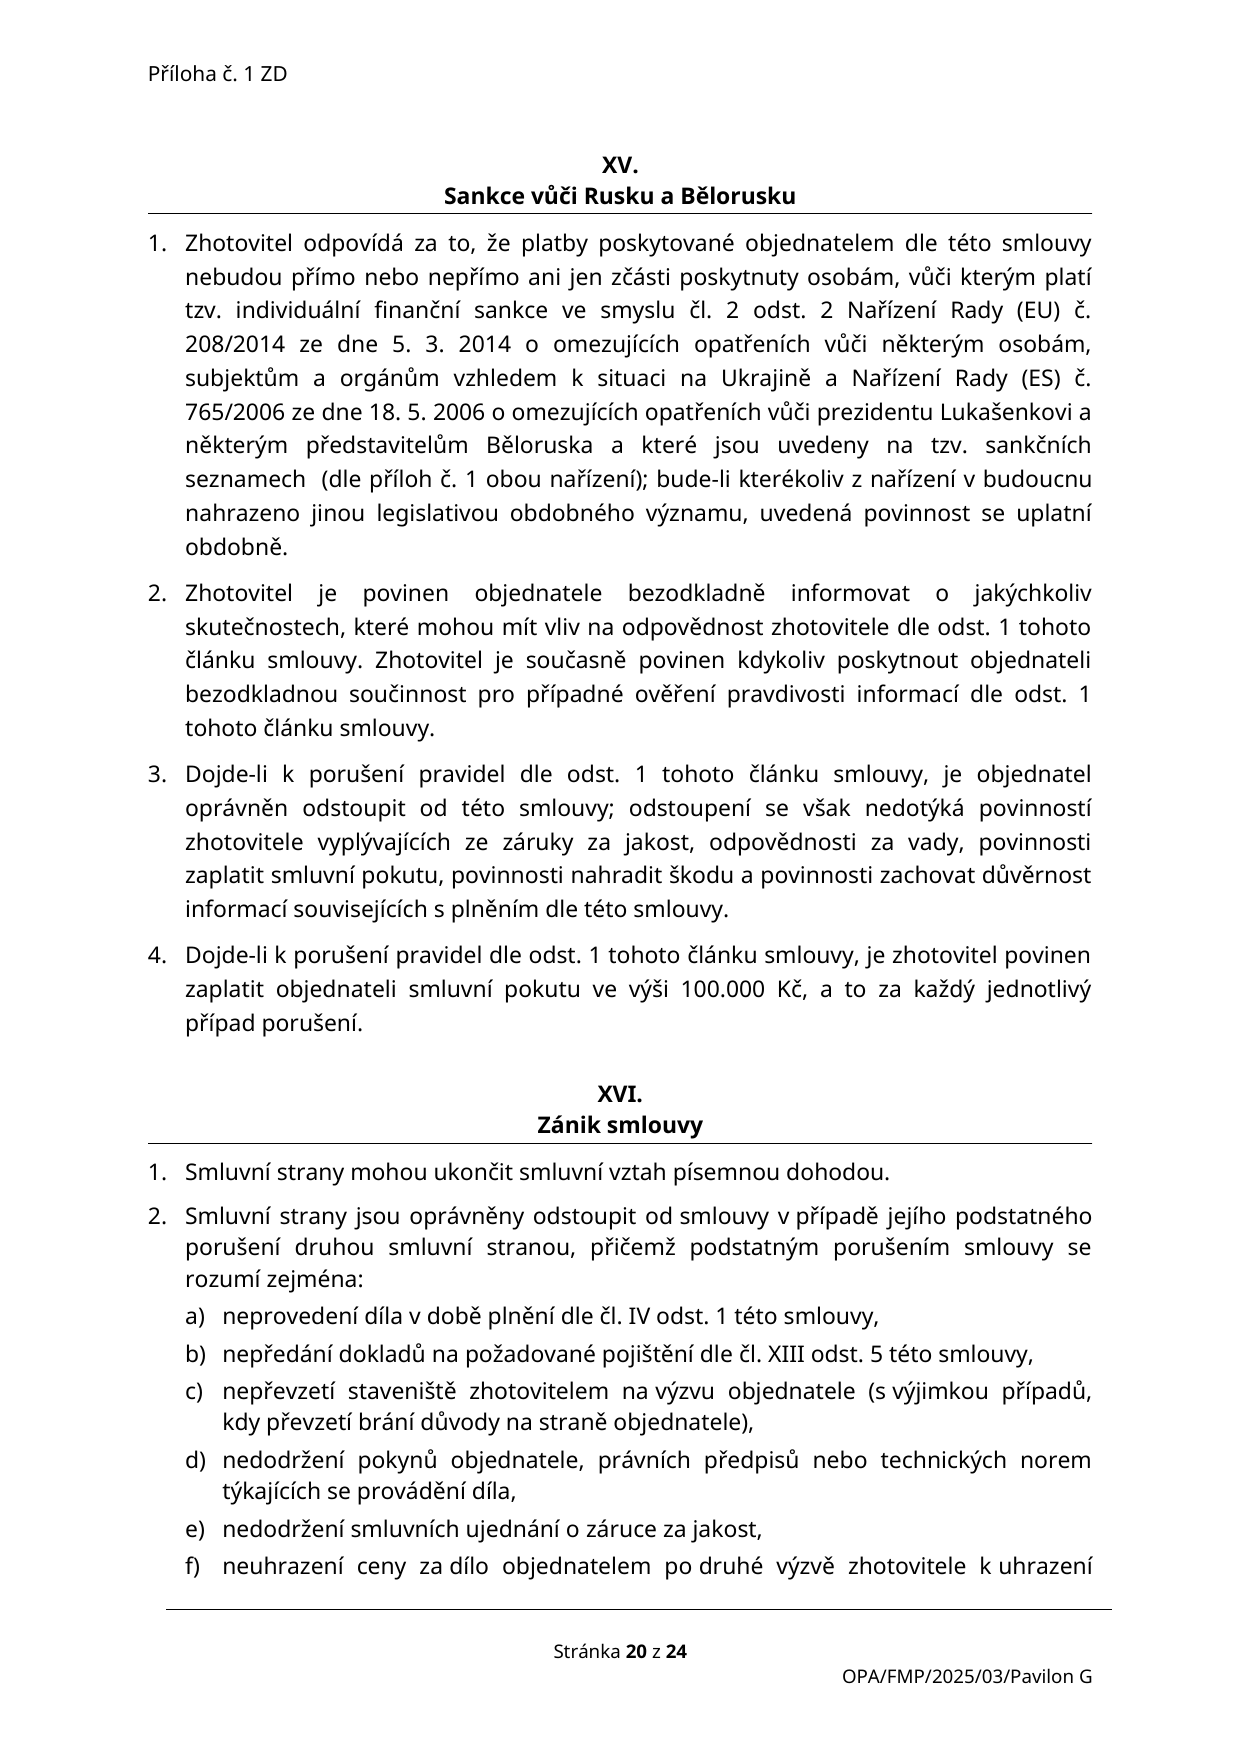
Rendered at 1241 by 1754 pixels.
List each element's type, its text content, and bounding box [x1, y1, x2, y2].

list Zhotovitel odpovídá za to, že platby poskytované objednatelem dle této smlouvy nebudou přímo nebo nepřímo ani jen zčásti poskytnuty osobám, vůči kterým platí tzv. individuální finanční sankce ve smyslu čl. 2 odst. 2 Nařízení Rady (EU) č. 208/2014 ze dne 5. 3. 2014 o omezujících opatřeních vůči některým osobám, subjektům a orgánům vzhledem k situaci na Ukrajině a Nařízení Rady (ES) č. 765/2006 ze dne 18. 5. 2006 o omezujících opatřeních vůči prezidentu Lukašenkovi a některým představitelům Běloruska a které jsou uvedeny na tzv. sankčních seznamech (dle příloh č. 1 obou nařízení); bude-li kterékoliv z nařízení v budoucnu nahrazeno jinou legislativou obdobného významu, uvedená povinnost se uplatní obdobně. [148, 227, 1092, 562]
list Smluvní strany jsou oprávněny odstoupit od smlouvy v případě jejího podstatného porušení druhou smluvní stranou, přičemž podstatným porušením smlouvy se rozumí zejména: [148, 1200, 1092, 1294]
list nepřevzetí staveniště zhotovitelem na výzvu objednatele (s výjimkou případů, kdy převzetí brání důvody na straně objednatele), [185, 1375, 1092, 1437]
list nedodržení pokynů objednatele, právních předpisů nebo technických norem týkajících se provádění díla, [185, 1444, 1092, 1506]
list neprovedení díla v době plnění dle čl. IV odst. 1 této smlouvy, [185, 1300, 1092, 1331]
list nepředání dokladů na požadované pojištění dle čl. XIII odst. 5 této smlouvy, [185, 1337, 1092, 1369]
list Dojde-li k porušení pravidel dle odst. 1 tohoto článku smlouvy, je zhotovitel povinen zaplatit objednateli smluvní pokutu ve výši 100.000 Kč, a to za každý jednotlivý případ porušení. [148, 939, 1092, 1038]
text XV. Sankce vůči Rusku a Bělorusku [148, 149, 1092, 213]
text XVI. Zánik smlouvy [148, 1078, 1092, 1143]
list Zhotovitel je povinen objednatele bezodkladně informovat o jakýchkoliv skutečnostech, které mohou mít vliv na odpovědnost zhotovitele dle odst. 1 tohoto článku smlouvy. Zhotovitel je současně povinen kdykoliv poskytnout objednateli bezodkladnou součinnost pro případné ověření pravdivosti informací dle odst. 1 tohoto článku smlouvy. [148, 577, 1092, 743]
list Dojde-li k porušení pravidel dle odst. 1 tohoto článku smlouvy, je objednatel oprávněn odstoupit od této smlouvy; odstoupení se však nedotýká povinností zhotovitele vyplývajících ze záruky za jakost, odpovědnosti za vady, povinnosti zaplatit smluvní pokutu, povinnosti nahradit škodu a povinnosti zachovat důvěrnost informací souvisejících s plněním dle této smlouvy. [148, 758, 1092, 924]
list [185, 1550, 1092, 1581]
list Smluvní strany mohou ukončit smluvní vztah písemnou dohodou. [148, 1156, 1092, 1187]
list nedodržení smluvních ujednání o záruce za jakost, [185, 1512, 1092, 1544]
